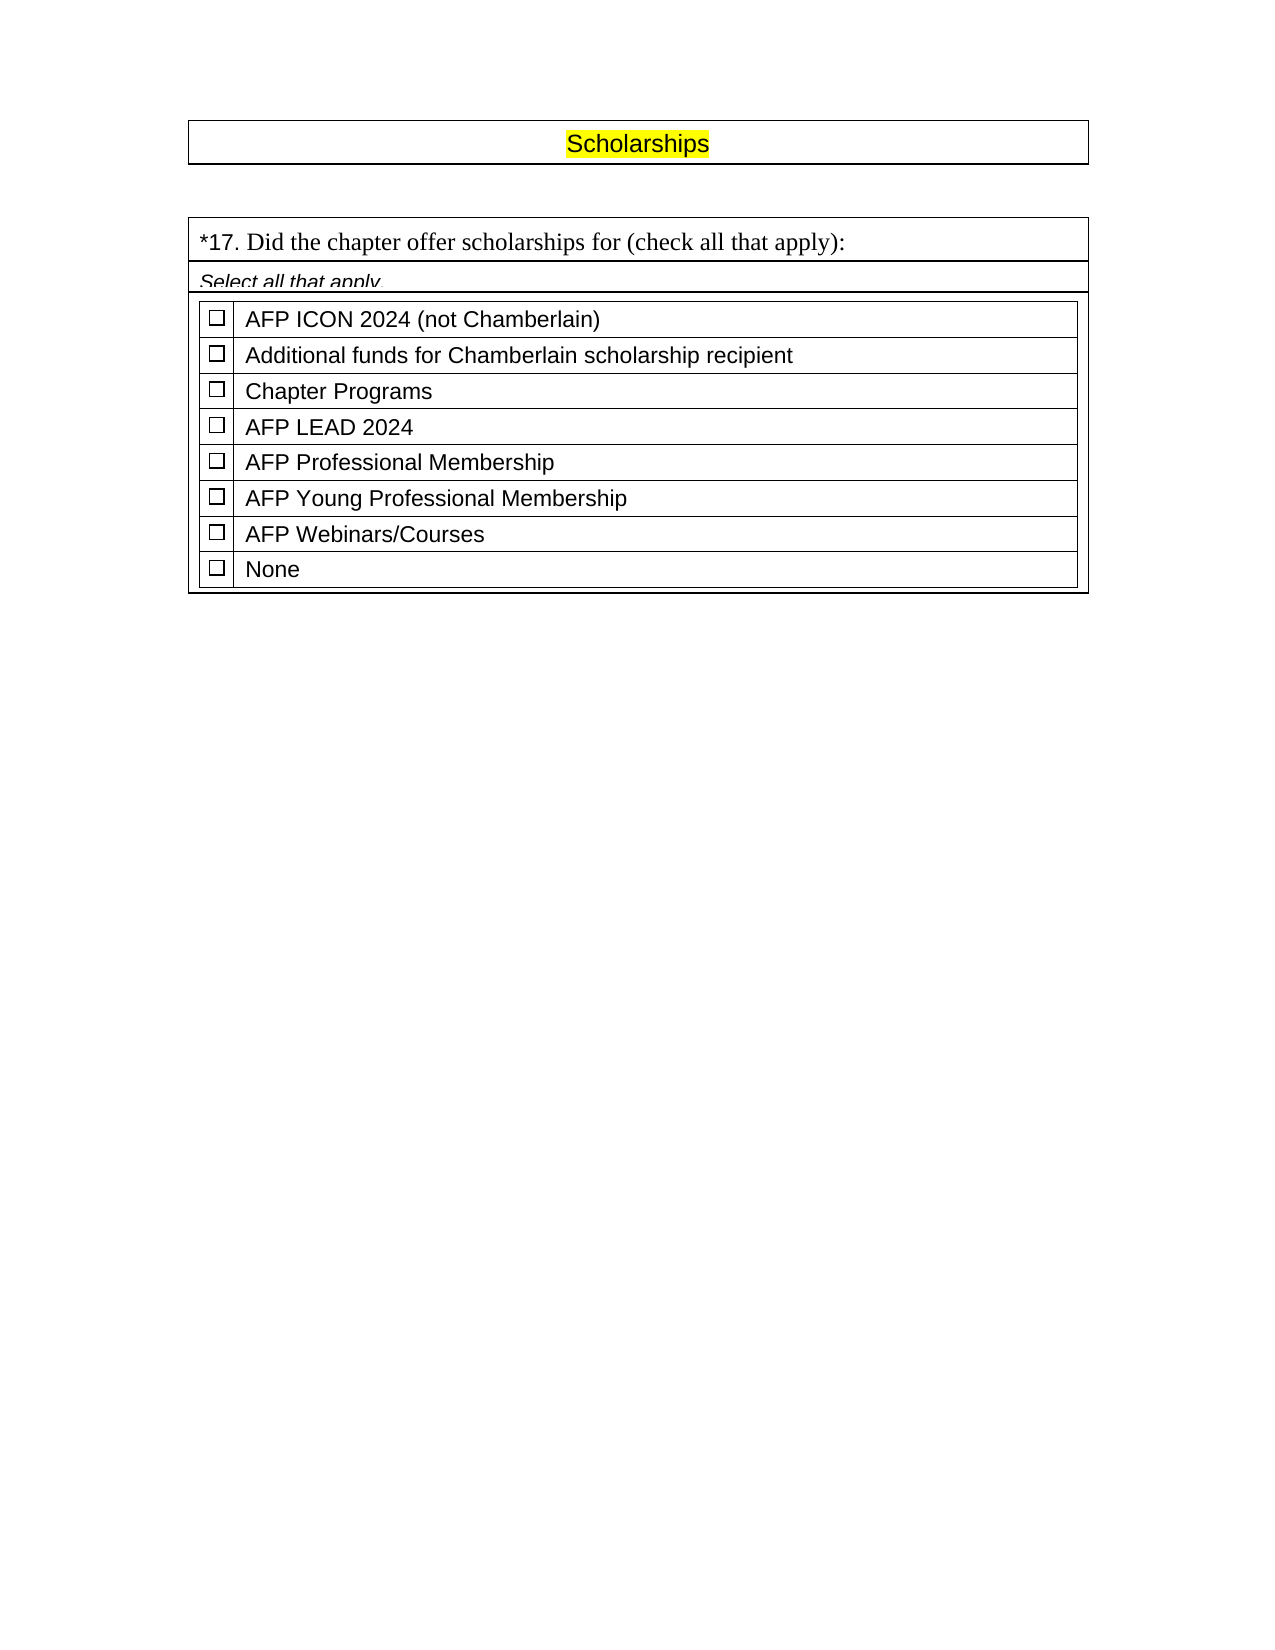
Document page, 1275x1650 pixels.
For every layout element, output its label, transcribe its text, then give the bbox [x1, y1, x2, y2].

table_header Scholarships [189, 121, 1088, 162]
table_header *17. Did the chapter offer scholarships for (check all that apply): [189, 218, 1088, 259]
table_cell Select all that apply. [189, 262, 1088, 291]
table_cell [189, 293, 1088, 592]
